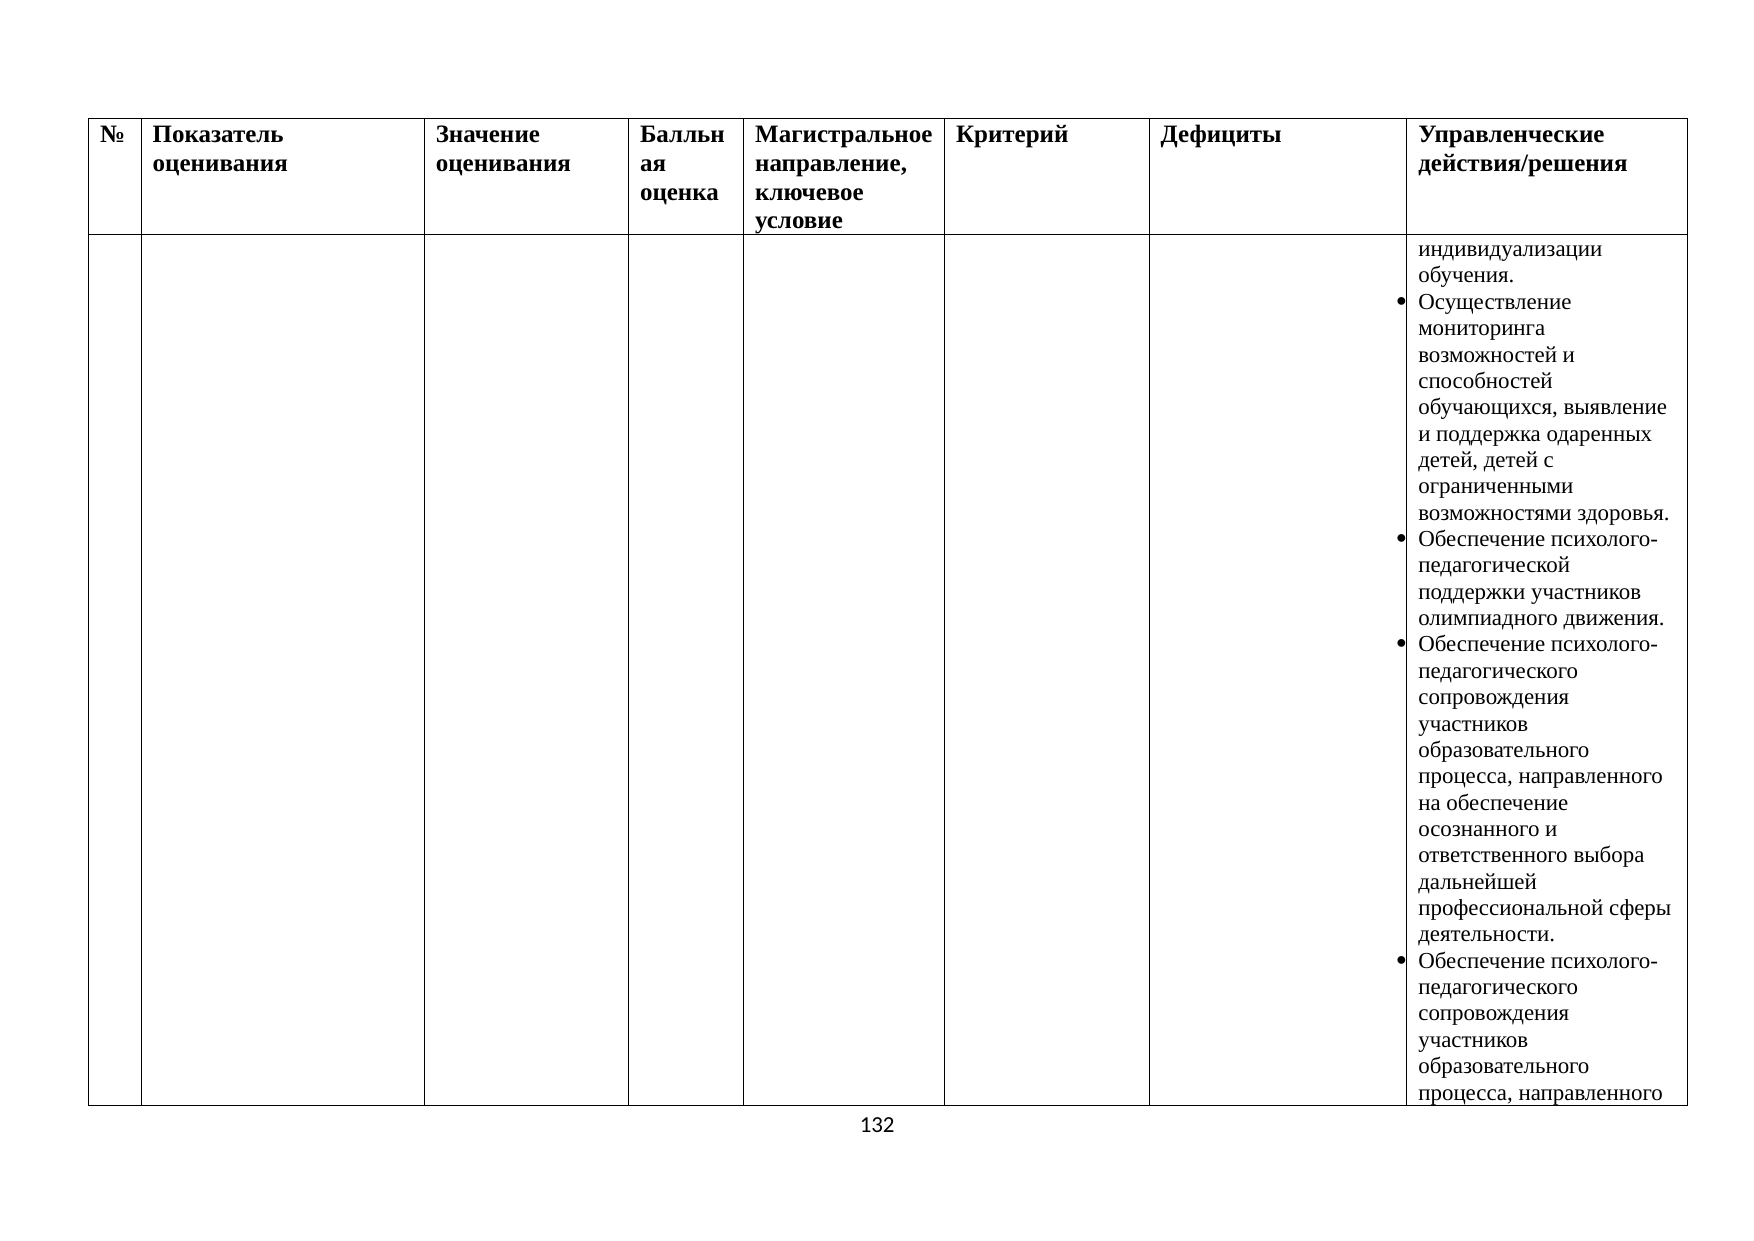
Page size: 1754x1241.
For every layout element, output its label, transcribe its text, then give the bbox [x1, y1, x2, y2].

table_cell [1150, 235, 1406, 1105]
table_header Дефициты [1150, 119, 1406, 234]
table_header Управленческие действия/решения [1407, 119, 1687, 234]
table_header Магистральное направление, ключевое условие [744, 119, 944, 234]
table_header Балльная оценка [629, 119, 743, 234]
table_header Значение оценивания [425, 119, 628, 234]
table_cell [1407, 235, 1687, 1105]
table_header Показатель оценивания [142, 119, 424, 234]
table_header № [89, 119, 141, 234]
table_header Критерий [945, 119, 1149, 234]
